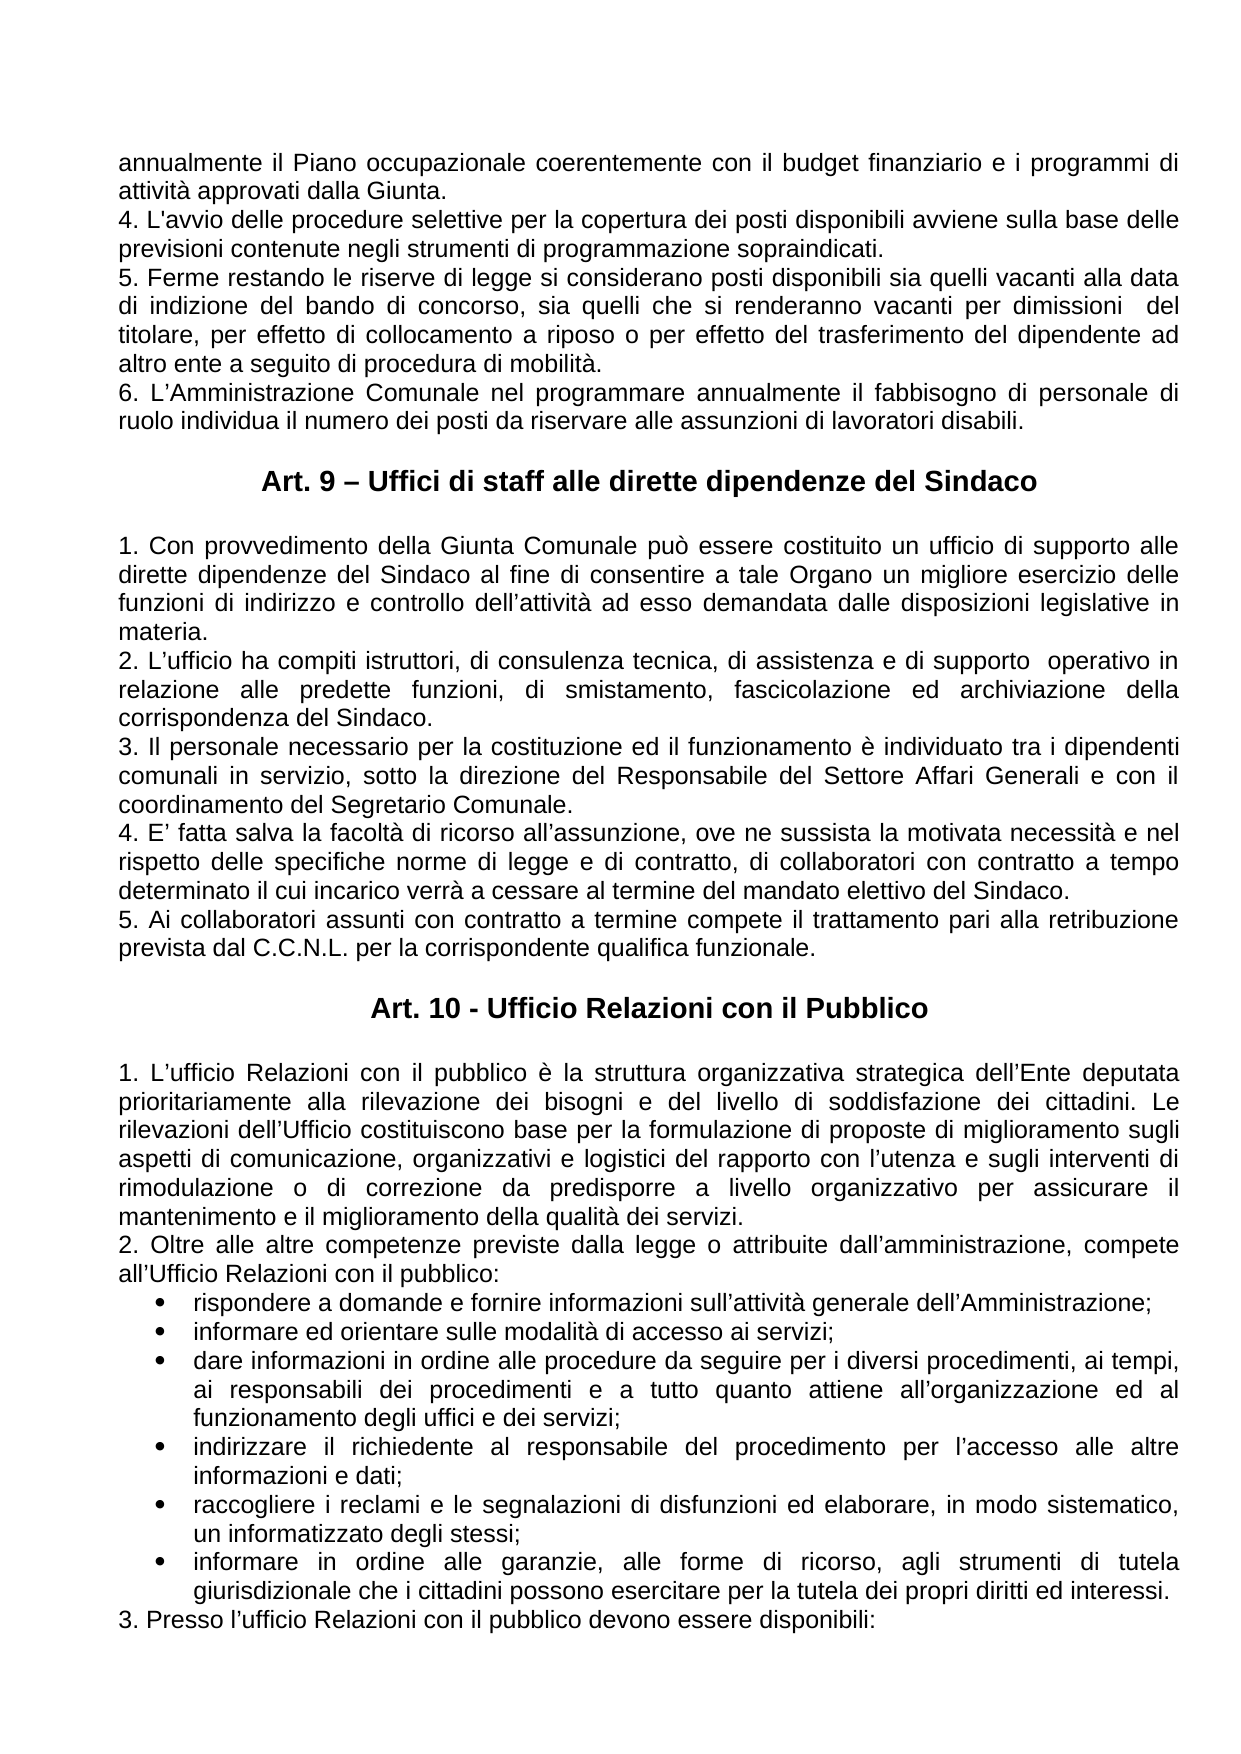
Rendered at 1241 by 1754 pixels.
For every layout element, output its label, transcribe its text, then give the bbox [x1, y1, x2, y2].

text 4. L'avvio delle procedure selettive per la copertura dei posti disponibili avviene sulla base delle previsioni contenute negli strumenti di programmazione sopraindicati. [118, 205, 1181, 263]
list indirizzare il richiedente al responsabile del procedimento per l’accesso alle altre informazioni e dati; [156, 1432, 1181, 1490]
text 2. L’ufficio ha compiti istruttori, di consulenza tecnica, di assistenza e di supporto operativo in relazione alle predette funzioni, di smistamento, fascicolazione ed archiviazione della corrispondenza del Sindaco. [118, 646, 1181, 732]
text Art. 9 – Uffici di staff alle dirette dipendenze del Sindaco [118, 464, 1181, 497]
text 2. Oltre alle altre competenze previste dalla legge o attribuite dall’amministrazione, compete all’Ufficio Relazioni con il pubblico: [118, 1231, 1181, 1288]
list informare in ordine alle garanzie, alle forme di ricorso, agli strumenti di tutela giurisdizionale che i cittadini possono esercitare per la tutela dei propri diritti ed interessi. [156, 1547, 1181, 1605]
list raccogliere i reclami e le segnalazioni di disfunzioni ed elaborare, in modo sistematico, un informatizzato degli stessi; [156, 1490, 1181, 1547]
text 4. E’ fatta salva la facoltà di ricorso all’assunzione, ove ne sussista la motivata necessità e nel rispetto delle specifiche norme di legge e di contratto, di collaboratori con contratto a tempo determinato il cui incarico verrà a cessare al termine del mandato elettivo del Sindaco. [118, 818, 1181, 905]
text 6. L’Amministrazione Comunale nel programmare annualmente il fabbisogno di personale di ruolo individua il numero dei posti da riservare alle assunzioni di lavoratori disabili. [118, 378, 1181, 435]
text Art. 10 - Ufficio Relazioni con il Pubblico [118, 991, 1181, 1024]
list rispondere a domande e fornire informazioni sull’attività generale dell’Amministrazione; [156, 1288, 1181, 1317]
text 1. Con provvedimento della Giunta Comunale può essere costituito un ufficio di supporto alle dirette dipendenze del Sindaco al fine di consentire a tale Organo un migliore esercizio delle funzioni di indirizzo e controllo dell’attività ad esso demandata dalle disposizioni legislative in materia. [118, 531, 1181, 646]
text 5. Ai collaboratori assunti con contratto a termine compete il trattamento pari alla retribuzione prevista dal C.C.N.L. per la corrispondente qualifica funzionale. [118, 905, 1181, 962]
list informare ed orientare sulle modalità di accesso ai servizi; [156, 1317, 1181, 1346]
list dare informazioni in ordine alle procedure da seguire per i diversi procedimenti, ai tempi, ai responsabili dei procedimenti e a tutto quanto attiene all’organizzazione ed al funzionamento degli uffici e dei servizi; [156, 1346, 1181, 1432]
text 5. Ferme restando le riserve di legge si considerano posti disponibili sia quelli vacanti alla data di indizione del bando di concorso, sia quelli che si renderanno vacanti per dimissioni del titolare, per effetto di collocamento a riposo o per effetto del trasferimento del dipendente ad altro ente a seguito di procedura di mobilità. [118, 263, 1181, 378]
text 1. L’ufficio Relazioni con il pubblico è la struttura organizzativa strategica dell’Ente deputata prioritariamente alla rilevazione dei bisogni e del livello di soddisfazione dei cittadini. Le rilevazioni dell’Ufficio costituiscono base per la formulazione di proposte di miglioramento sugli aspetti di comunicazione, organizzativi e logistici del rapporto con l’utenza e sugli interventi di rimodulazione o di correzione da predisporre a livello organizzativo per assicurare il mantenimento e il miglioramento della qualità dei servizi. [118, 1058, 1181, 1231]
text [118, 148, 1181, 205]
text 3. Il personale necessario per la costituzione ed il funzionamento è individuato tra i dipendenti comunali in servizio, sotto la direzione del Responsabile del Settore Affari Generali e con il coordinamento del Segretario Comunale. [118, 732, 1181, 818]
text 3. Presso l’ufficio Relazioni con il pubblico devono essere disponibili: [118, 1605, 1181, 1634]
